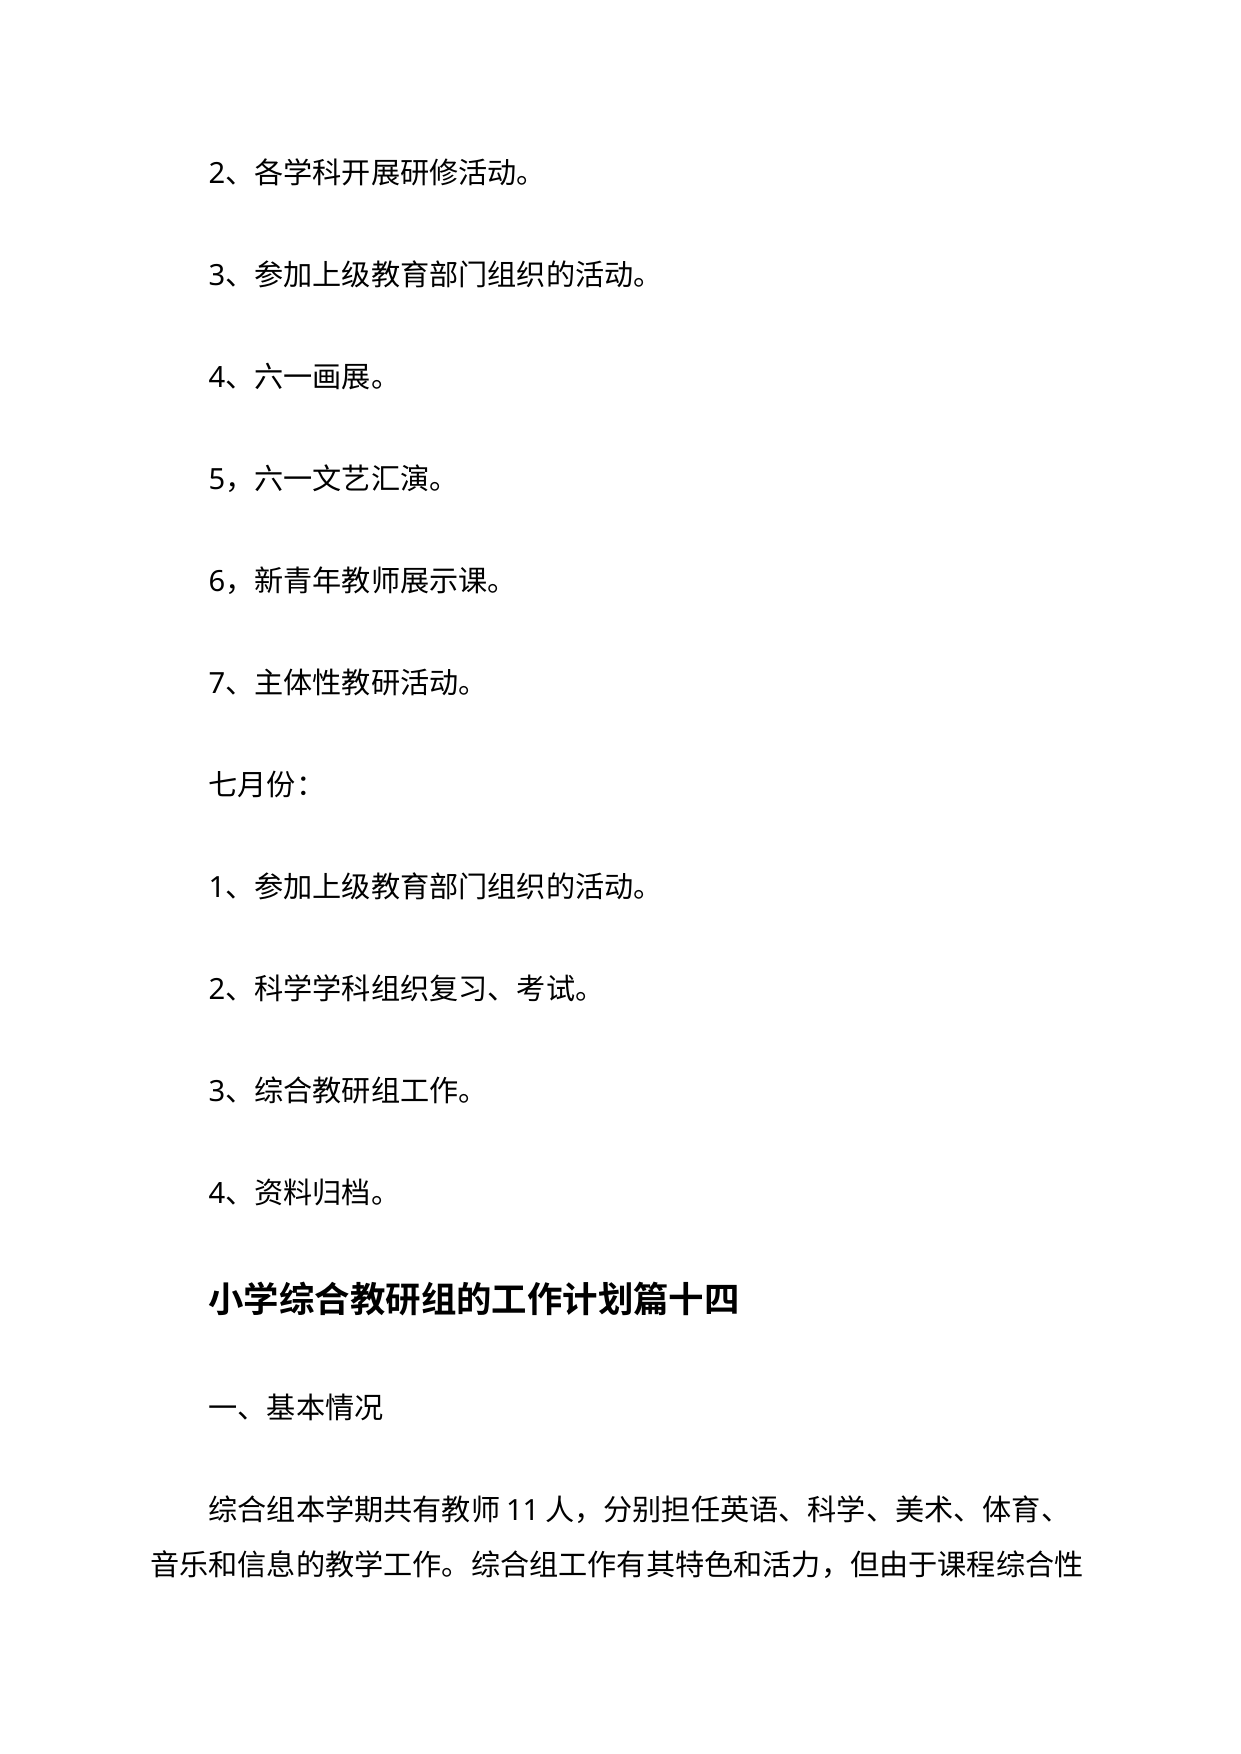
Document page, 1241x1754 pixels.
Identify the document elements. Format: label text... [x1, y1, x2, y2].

text 一、基本情况 [150, 1385, 1090, 1427]
text 4、六一画展。 [150, 354, 1090, 396]
text 七月份： [150, 762, 1090, 804]
text 3、参加上级教育部门组织的活动。 [150, 252, 1090, 294]
text 小学综合教研组的工作计划篇十四 [150, 1272, 1090, 1323]
text 3、综合教研组工作。 [150, 1068, 1090, 1110]
text 7、主体性教研活动。 [150, 660, 1090, 702]
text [150, 1487, 1090, 1584]
text 2、各学科开展研修活动。 [150, 150, 1090, 192]
text 6，新青年教师展示课。 [150, 558, 1090, 600]
text 5，六一文艺汇演。 [150, 456, 1090, 498]
text 2、科学学科组织复习、考试。 [150, 966, 1090, 1008]
text 4、资料归档。 [150, 1169, 1090, 1212]
text 1、参加上级教育部门组织的活动。 [150, 864, 1090, 906]
